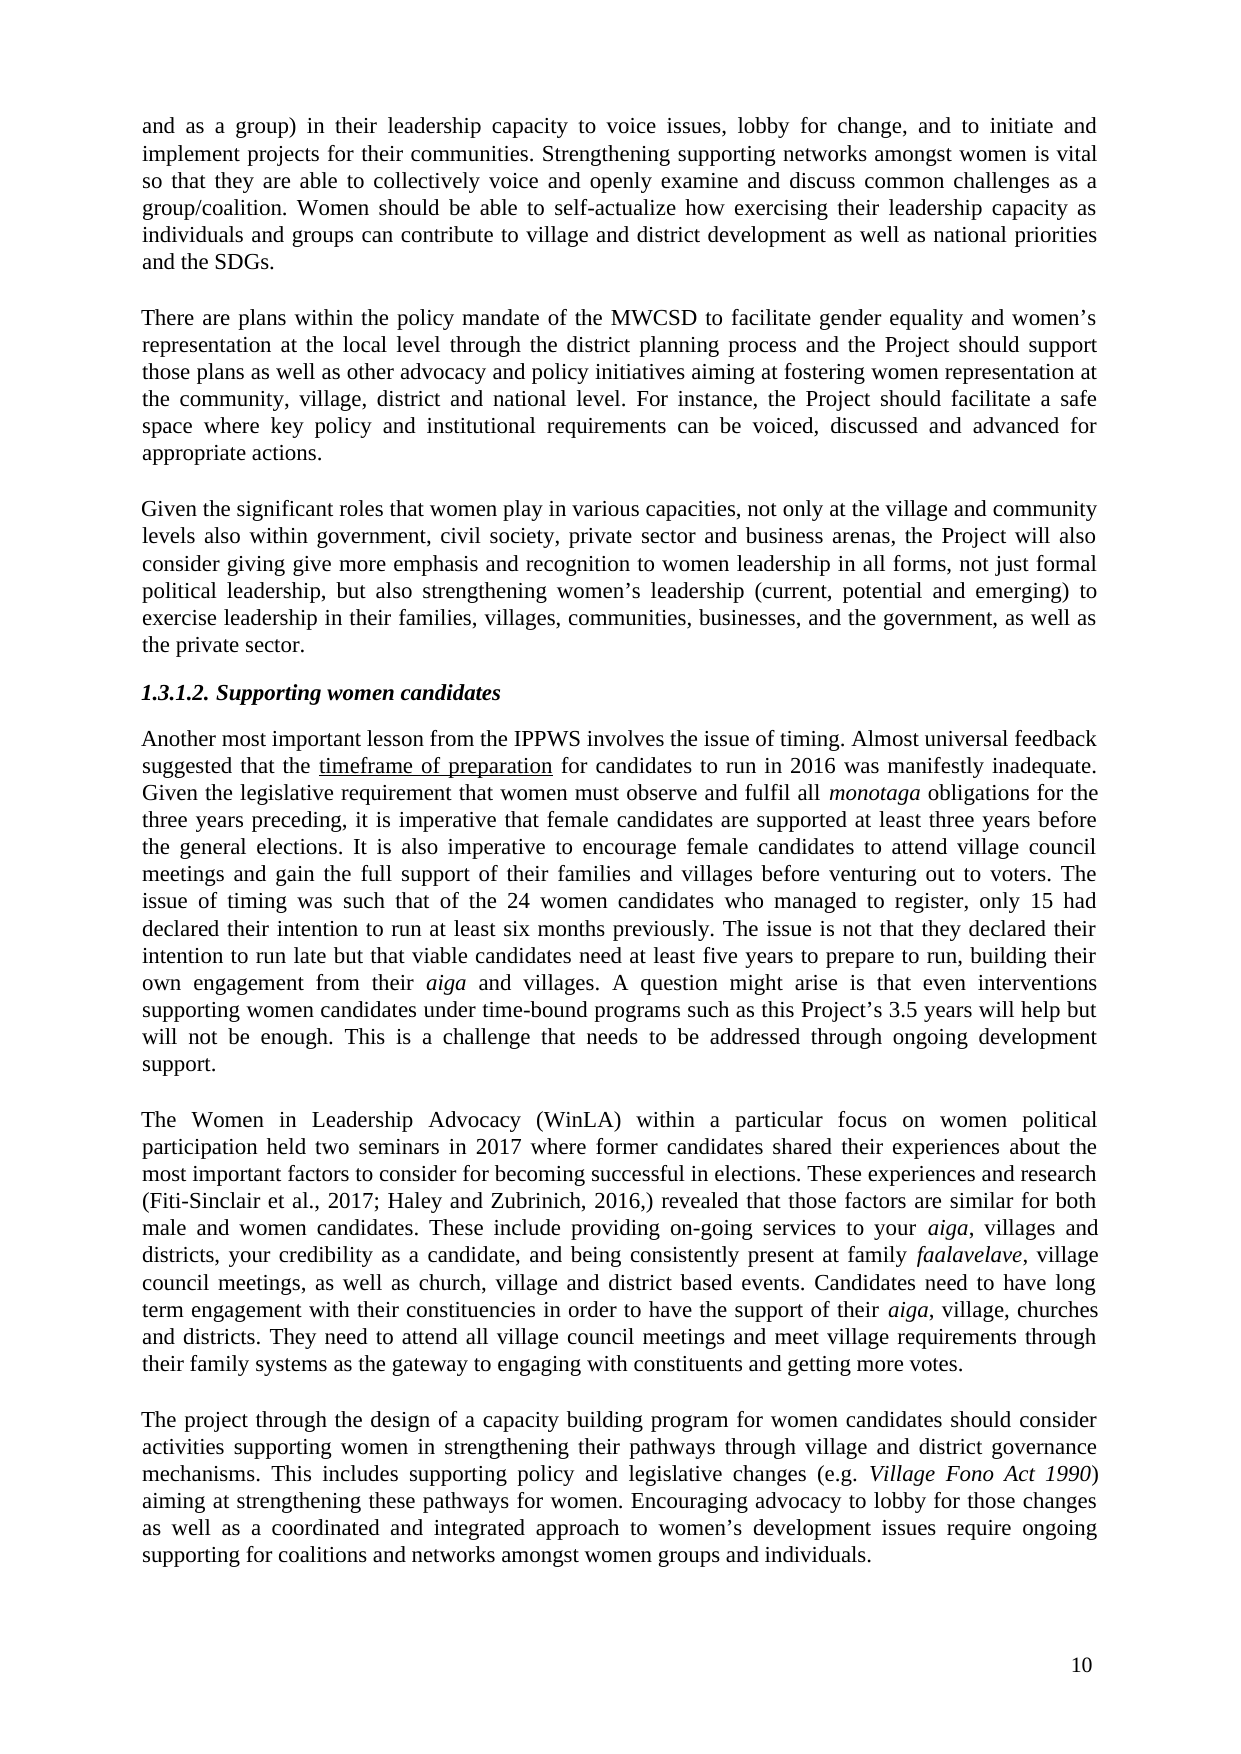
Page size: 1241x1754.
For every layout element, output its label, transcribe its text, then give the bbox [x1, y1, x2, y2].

text Another most important lesson from the IPPWS involves the issue of timing. Almost universal feedback suggested that the timeframe of preparation for candidates to run in 2016 was manifestly inadequate. Given the legislative requirement that women must observe and fulfil all monotaga obligations for the three years preceding, it is imperative that female candidates are supported at least three years before the general elections. It is also imperative to encourage female candidates to attend village council meetings and gain the full support of their families and villages before venturing out to voters. The issue of timing was such that of the 24 women candidates who managed to register, only 15 had declared their intention to run at least six months previously. The issue is not that they declared their intention to run late but that viable candidates need at least five years to prepare to run, building their own engagement from their aiga and villages. A question might arise is that even interventions supporting women candidates under time-bound programs such as this Project’s 3.5 years will help but will not be enough. This is a challenge that needs to be addressed through ongoing development support. [141, 725, 1099, 1076]
text 1.3.1.2. Supporting women candidates [141, 679, 1099, 705]
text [141, 112, 1099, 274]
text The Women in Leadership Advocacy (WinLA) within a particular focus on women political participation held two seminars in 2017 where former candidates shared their experiences about the most important factors to consider for becoming successful in elections. These experiences and research (Fiti-Sinclair et al., 2017; Haley and Zubrinich, 2016,) revealed that those factors are similar for both male and women candidates. These include providing on-going services to your aiga, villages and districts, your credibility as a candidate, and being consistently present at family faalavelave, village council meetings, as well as church, village and district based events. Candidates need to have long term engagement with their constituencies in order to have the support of their aiga, village, churches and districts. They need to attend all village council meetings and meet village requirements through their family systems as the gateway to engaging with constituents and getting more votes. [141, 1106, 1099, 1376]
text There are plans within the policy mandate of the MWCSD to facilitate gender equality and women’s representation at the local level through the district planning process and the Project should support those plans as well as other advocacy and policy initiatives aiming at fostering women representation at the community, village, district and national level. For instance, the Project should facilitate a safe space where key policy and institutional requirements can be voiced, discussed and advanced for appropriate actions. [141, 304, 1099, 466]
text Given the significant roles that women play in various capacities, not only at the village and community levels also within government, civil society, private sector and business arenas, the Project will also consider giving give more emphasis and recognition to women leadership in all forms, not just formal political leadership, but also strengthening women’s leadership (current, potential and emerging) to exercise leadership in their families, villages, communities, businesses, and the government, as well as the private sector. [141, 495, 1099, 657]
text The project through the design of a capacity building program for women candidates should consider activities supporting women in strengthening their pathways through village and district governance mechanisms. This includes supporting policy and legislative changes (e.g. Village Fono Act 1990) aiming at strengthening these pathways for women. Encouraging advocacy to lobby for those changes as well as a coordinated and integrated approach to women’s development issues require ongoing supporting for coalitions and networks amongst women groups and individuals. [141, 1406, 1099, 1568]
